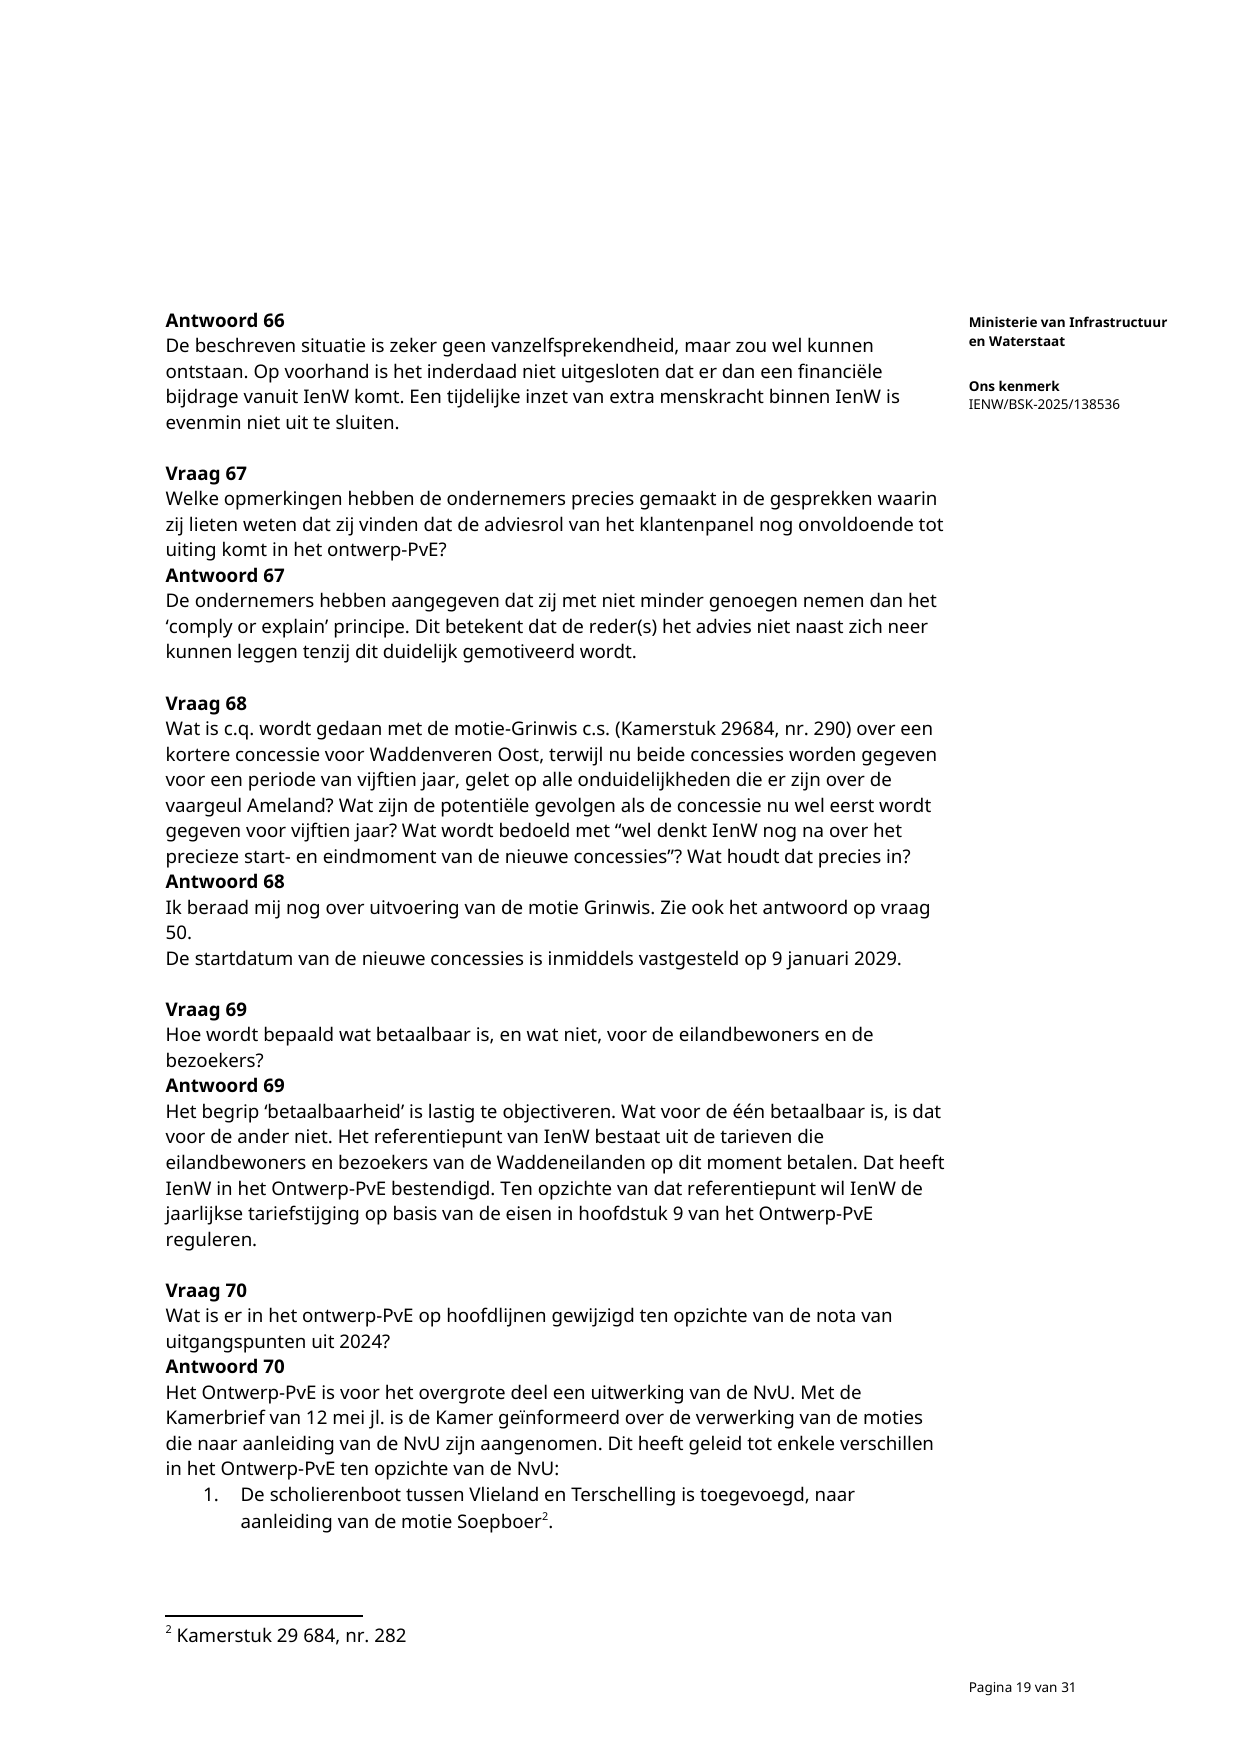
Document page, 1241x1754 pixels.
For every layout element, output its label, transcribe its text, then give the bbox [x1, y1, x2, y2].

text Hoe wordt bepaald wat betaalbaar is, en wat niet, voor de eilandbewoners en de bezoekers? [165, 1022, 951, 1073]
text Wat is er in het ontwerp-PvE op hoofdlijnen gewijzigd ten opzichte van de nota van uitgangspunten uit 2024? [165, 1302, 951, 1353]
text Antwoord 67 [165, 562, 951, 588]
list De scholierenboot tussen Vlieland en Terschelling is toegevoegd, naar aanleiding van de motie Soepboer. [203, 1481, 951, 1534]
text Vraag 70 [165, 1277, 951, 1302]
text Vraag 68 [165, 690, 951, 715]
text Ik beraad mij nog over uitvoering van de motie Grinwis. Zie ook het antwoord op vraag 50. [165, 894, 951, 945]
text Antwoord 70 [165, 1353, 951, 1379]
text Antwoord 68 [165, 868, 951, 894]
text De beschreven situatie is zeker geen vanzelfsprekendheid, maar zou wel kunnen ontstaan. Op voorhand is het inderdaad niet uitgesloten dat er dan een financiële bijdrage vanuit IenW komt. Een tijdelijke inzet van extra menskracht binnen IenW is evenmin niet uit te sluiten. [165, 333, 951, 435]
text Wat is c.q. wordt gedaan met de motie-Grinwis c.s. (Kamerstuk 29684, nr. 290) over een kortere concessie voor Waddenveren Oost, terwijl nu beide concessies worden gegeven voor een periode van vijftien jaar, gelet op alle onduidelijkheden die er zijn over de vaargeul Ameland? Wat zijn de potentiële gevolgen als de concessie nu wel eerst wordt gegeven voor vijftien jaar? Wat wordt bedoeld met “wel denkt IenW nog na over het precieze start- en eindmoment van de nieuwe concessies”? Wat houdt dat precies in? [165, 715, 951, 868]
text Het begrip ‘betaalbaarheid’ is lastig te objectiveren. Wat voor de één betaalbaar is, is dat voor de ander niet. Het referentiepunt van IenW bestaat uit de tarieven die eilandbewoners en bezoekers van de Waddeneilanden op dit moment betalen. Dat heeft IenW in het Ontwerp-PvE bestendigd. Ten opzichte van dat referentiepunt wil IenW de jaarlijkse tariefstijging op basis van de eisen in hoofdstuk 9 van het Ontwerp-PvE reguleren. [165, 1098, 951, 1251]
text Vraag 69 [165, 996, 951, 1022]
text De startdatum van de nieuwe concessies is inmiddels vastgesteld op 9 januari 2029. [165, 945, 951, 971]
text Welke opmerkingen hebben de ondernemers precies gemaakt in de gesprekken waarin zij lieten weten dat zij vinden dat de adviesrol van het klantenpanel nog onvoldoende tot uiting komt in het ontwerp-PvE? [165, 486, 951, 562]
text Het Ontwerp-PvE is voor het overgrote deel een uitwerking van de NvU. Met de Kamerbrief van 12 mei jl. is de Kamer geïnformeerd over de verwerking van de moties die naar aanleiding van de NvU zijn aangenomen. Dit heeft geleid tot enkele verschillen in het Ontwerp-PvE ten opzichte van de NvU: [165, 1379, 951, 1481]
text Antwoord 69 [165, 1073, 951, 1098]
text Vraag 67 [165, 460, 951, 486]
text De ondernemers hebben aangegeven dat zij met niet minder genoegen nemen dan het ‘comply or explain’ principe. Dit betekent dat de reder(s) het advies niet naast zich neer kunnen leggen tenzij dit duidelijk gemotiveerd wordt. [165, 588, 951, 664]
text Antwoord 66 [165, 307, 951, 333]
